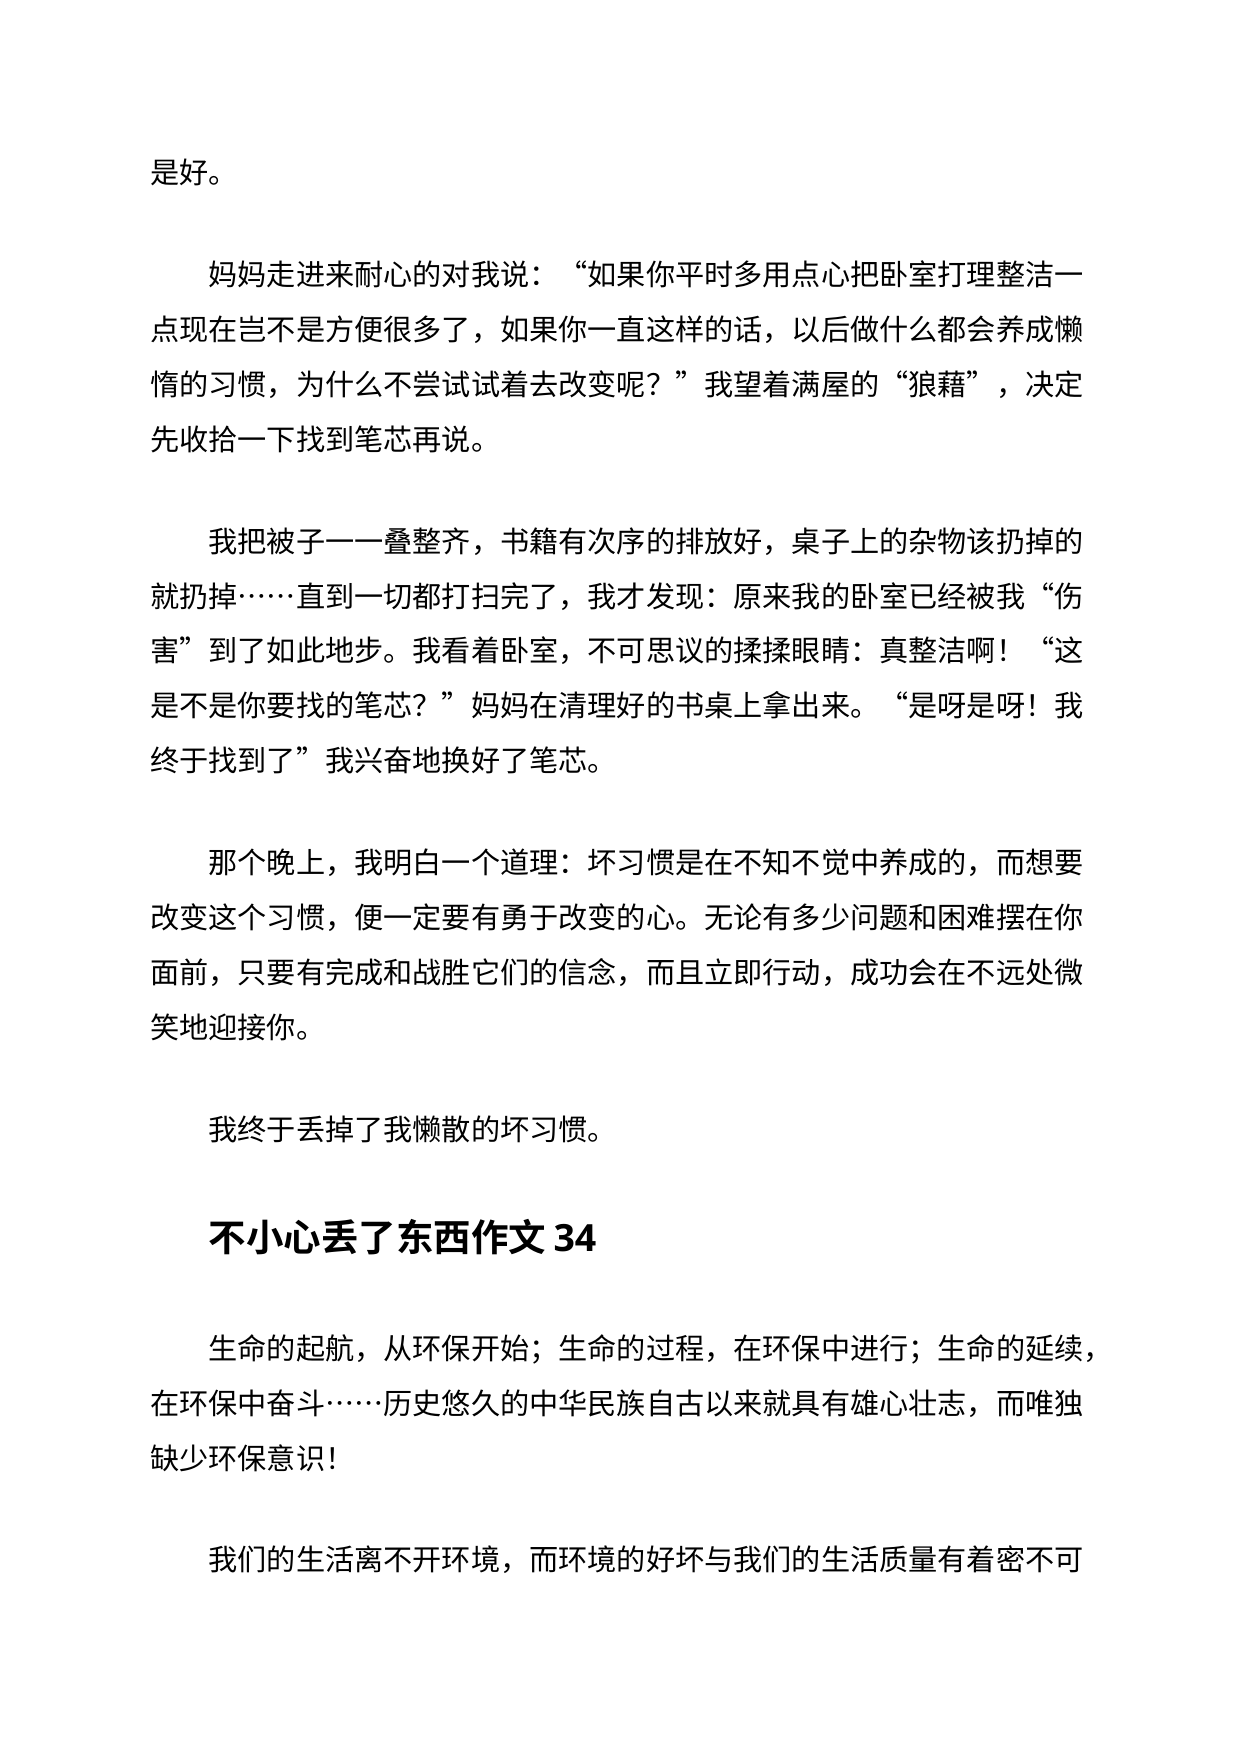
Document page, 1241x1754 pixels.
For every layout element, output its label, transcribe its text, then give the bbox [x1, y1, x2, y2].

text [150, 1537, 1090, 1579]
text 妈妈走进来耐心的对我说：“如果你平时多用点心把卧室打理整洁一点现在岂不是方便很多了，如果你一直这样的话，以后做什么都会养成懒惰的习惯，为什么不尝试试着去改变呢？”我望着满屋的“狼藉”，决定先收拾一下找到笔芯再说。 [150, 252, 1090, 459]
text 那个晚上，我明白一个道理：坏习惯是在不知不觉中养成的，而想要改变这个习惯，便一定要有勇于改变的心。无论有多少问题和困难摆在你面前，只要有完成和战胜它们的信念，而且立即行动，成功会在不远处微笑地迎接你。 [150, 839, 1090, 1047]
text 生命的起航，从环保开始；生命的过程，在环保中进行；生命的延续，在环保中奋斗……历史悠久的中华民族自古以来就具有雄心壮志，而唯独缺少环保意识！ [150, 1325, 1090, 1477]
text 我把被子一一叠整齐，书籍有次序的排放好，桌子上的杂物该扔掉的就扔掉……直到一切都打扫完了，我才发现：原来我的卧室已经被我“伤害”到了如此地步。我看着卧室，不可思议的揉揉眼睛：真整洁啊！“这是不是你要找的笔芯？”妈妈在清理好的书桌上拿出来。“是呀是呀！我终于找到了”我兴奋地换好了笔芯。 [150, 518, 1090, 780]
text 我终于丢掉了我懒散的坏习惯。 [150, 1106, 1090, 1148]
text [150, 150, 1090, 192]
text 不小心丢了东西作文34 [150, 1208, 1090, 1262]
